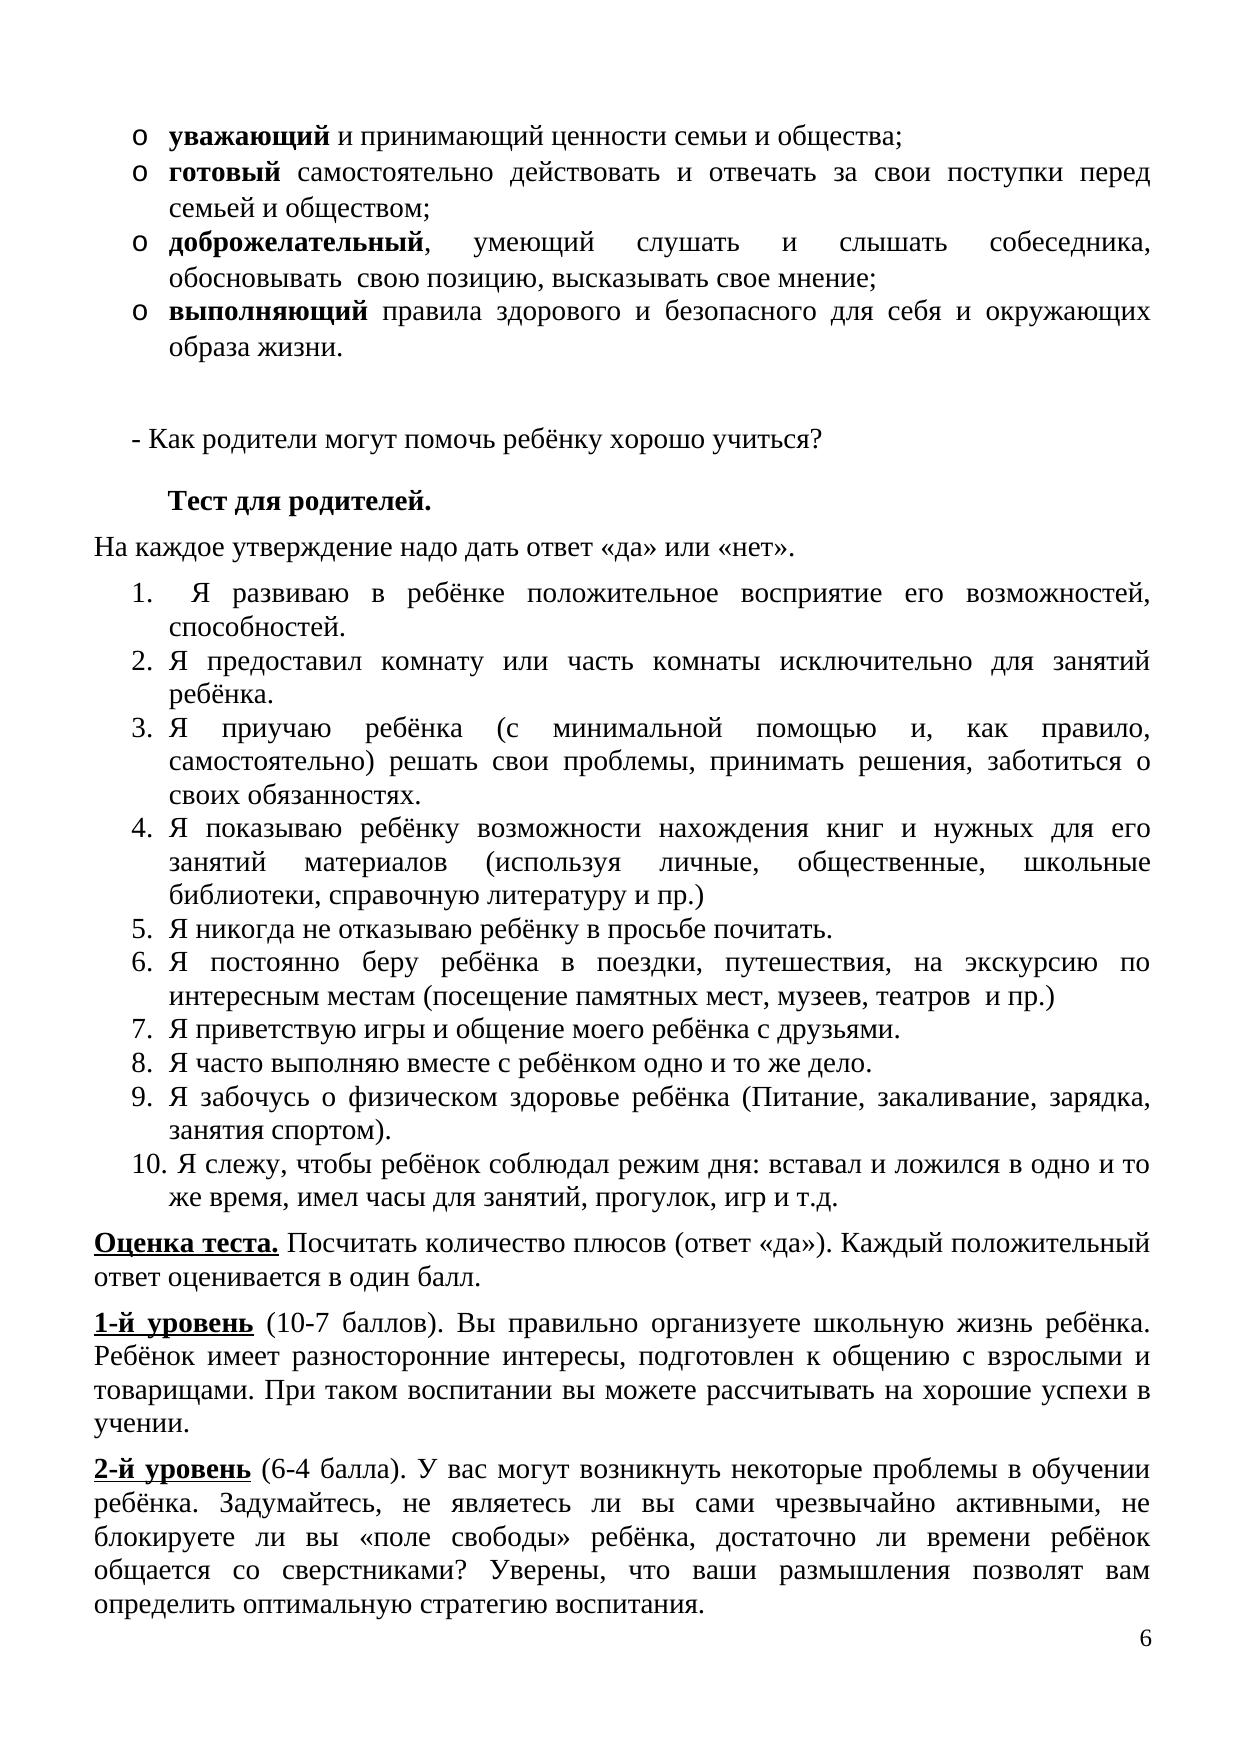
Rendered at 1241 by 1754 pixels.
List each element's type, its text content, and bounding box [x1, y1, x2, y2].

list Я показываю ребёнку возможности нахождения книг и нужных для его занятий материалов (используя личные, общественные, школьные библиотеки, справочную литературу и пр.) [131, 810, 1152, 911]
list Я предоставил комнату или часть комнаты исключительно для занятий ребёнка. [131, 643, 1152, 710]
list уважающий и принимающий ценности семьи и общества; [131, 118, 1152, 154]
text - Как родители могут помочь ребёнку хорошо учиться? [131, 421, 1152, 454]
list выполняющий правила здорового и безопасного для себя и окружающих образа жизни. [131, 293, 1152, 363]
list Я развиваю в ребёнке положительное восприятие его возможностей, способностей. [131, 576, 1152, 643]
list Я постоянно беру ребёнка в поездки, путешествия, на экскурсию по интересным местам (посещение памятных мест, музеев, театров и пр.) [131, 944, 1152, 1012]
text Оценка теста. Посчитать количество плюсов (ответ «да»). Каждый положительный ответ оценивается в один балл. [94, 1225, 1152, 1292]
text 1-й уровень (10-7 баллов). Вы правильно организуете школьную жизнь ребёнка. Ребёнок имеет разносторонние интересы, подготовлен к общению с взрослыми и товарищами. При таком воспитании вы можете рассчитывать на хорошие успехи в учении. [94, 1305, 1152, 1439]
list Я часто выполняю вместе с ребёнком одно и то же дело. [131, 1045, 1152, 1079]
text Тест для родителей. [94, 483, 1152, 517]
text На каждое утверждение надо дать ответ «да» или «нет». [94, 529, 1152, 563]
list Я слежу, чтобы ребёнок соблюдал режим дня: вставал и ложился в одно и то же время, имел часы для занятий, прогулок, игр и т.д. [131, 1146, 1152, 1213]
list готовый самостоятельно действовать и отвечать за свои поступки перед семьей и обществом; [131, 154, 1152, 224]
list Я забочусь о физическом здоровье ребёнка (Питание, закаливание, зарядка, занятия спортом). [131, 1079, 1152, 1146]
text 2-й уровень (6-4 балла). У вас могут возникнуть некоторые проблемы в обучении ребёнка. Задумайтесь, не являетесь ли вы сами чрезвычайно активными, не блокируете ли вы «поле свободы» ребёнка, достаточно ли времени ребёнок общается со сверстниками? Уверены, что ваши размышления позволят вам определить оптимальную стратегию воспитания. [94, 1452, 1152, 1619]
list Я никогда не отказываю ребёнку в просьбе почитать. [131, 911, 1152, 944]
list Я приучаю ребёнка (с минимальной помощью и, как правило, самостоятельно) решать свои проблемы, принимать решения, заботиться о своих обязанностях. [131, 710, 1152, 810]
list Я приветствую игры и общение моего ребёнка с друзьями. [131, 1012, 1152, 1045]
list доброжелательный, умеющий слушать и слышать собеседника, обосновывать свою позицию, высказывать свое мнение; [131, 224, 1152, 293]
